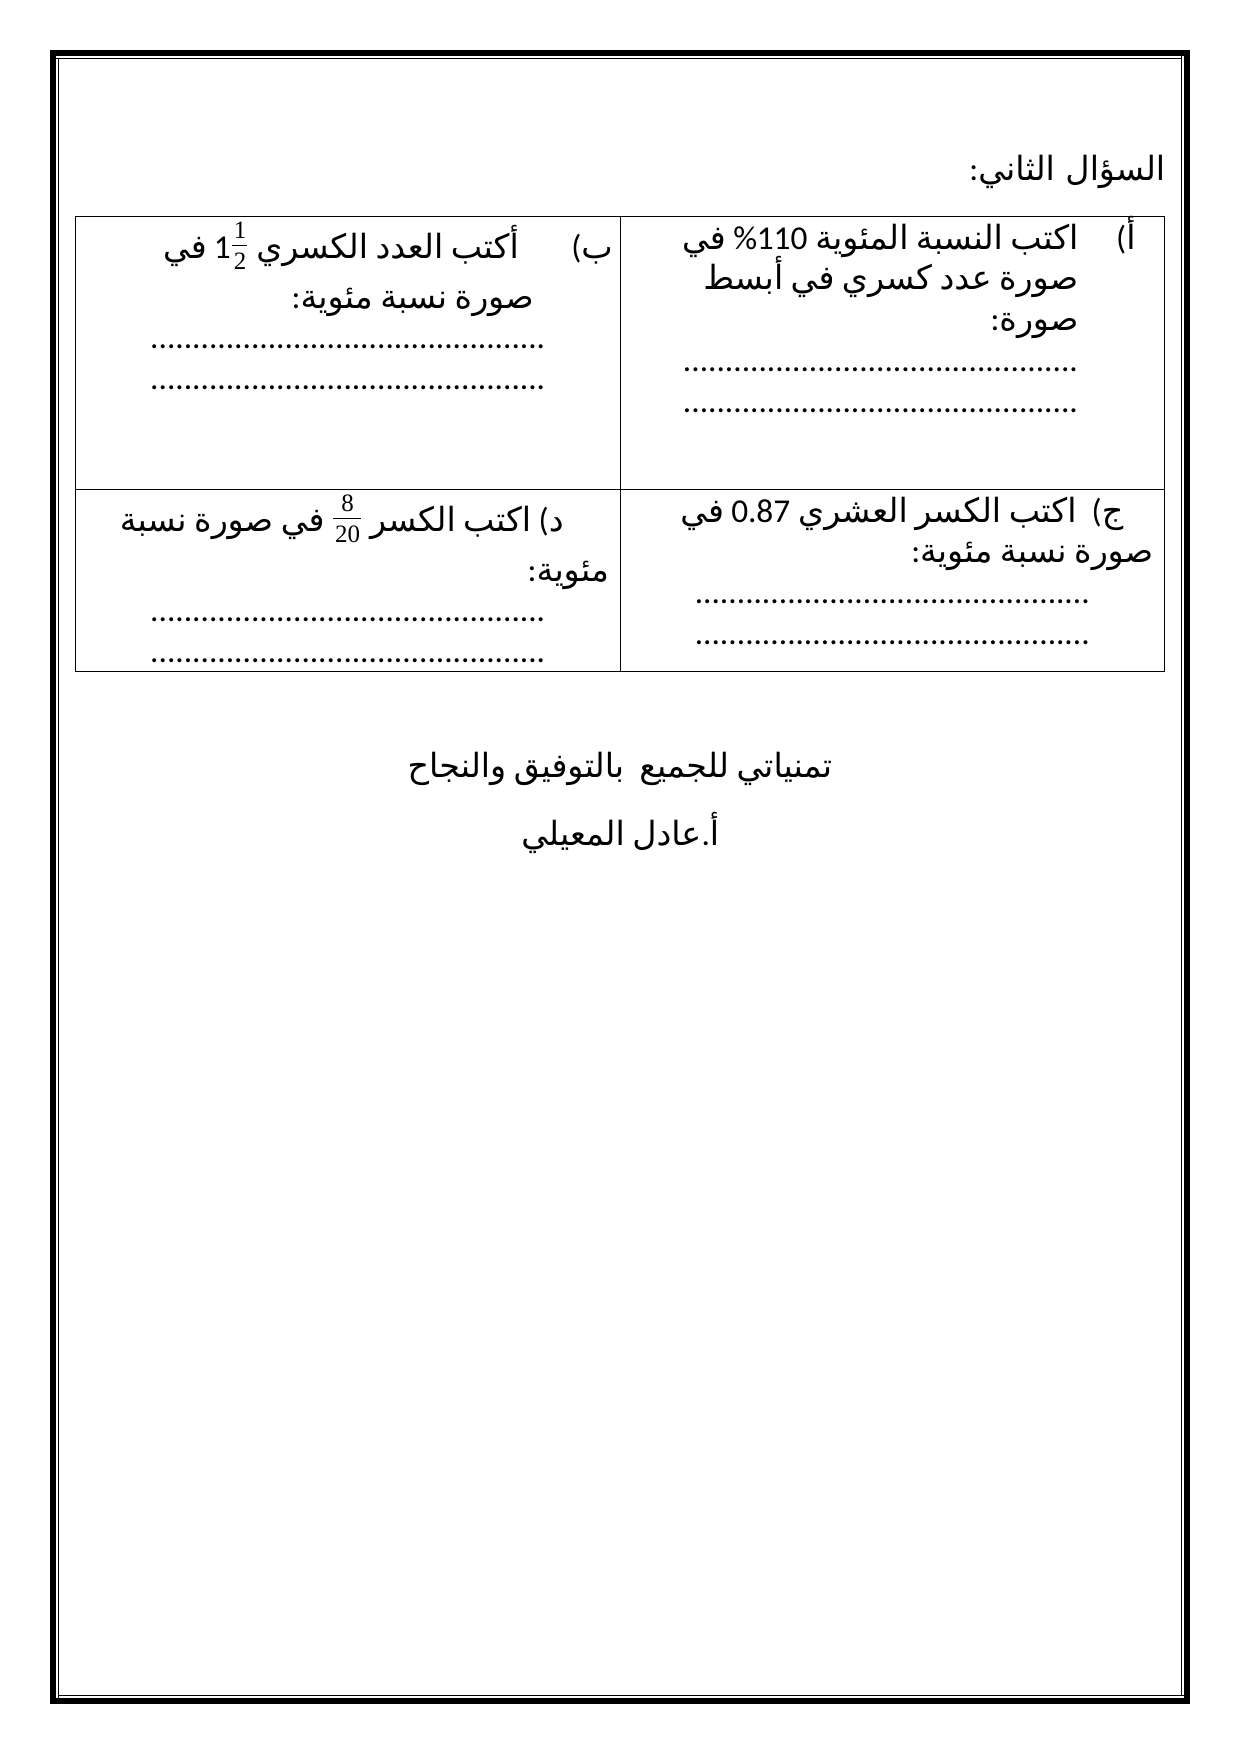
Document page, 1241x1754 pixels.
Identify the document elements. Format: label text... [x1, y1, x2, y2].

table_header أكتب العدد الكسري 1 في صورة نسبة مئوية: ............................................... ............................................... [76, 217, 620, 489]
table_cell ج) اكتب الكسر العشري 0.87 في صورة نسبة مئوية: ............................................... ............................................... [621, 490, 1164, 671]
text أ.عادل المعيلي [75, 812, 1165, 853]
table_header اكتب النسبة المئوية 110% في صورة عدد كسري في أبسط صورة: ............................................... ............................................... [621, 217, 1164, 489]
table_cell د) اكتب الكسر في صورة نسبة مئوية: ............................................... ............................................... [76, 490, 620, 671]
text السؤال الثاني: [75, 148, 1165, 189]
text تمنياتي للجميع بالتوفيق والنجاح [75, 745, 1165, 786]
